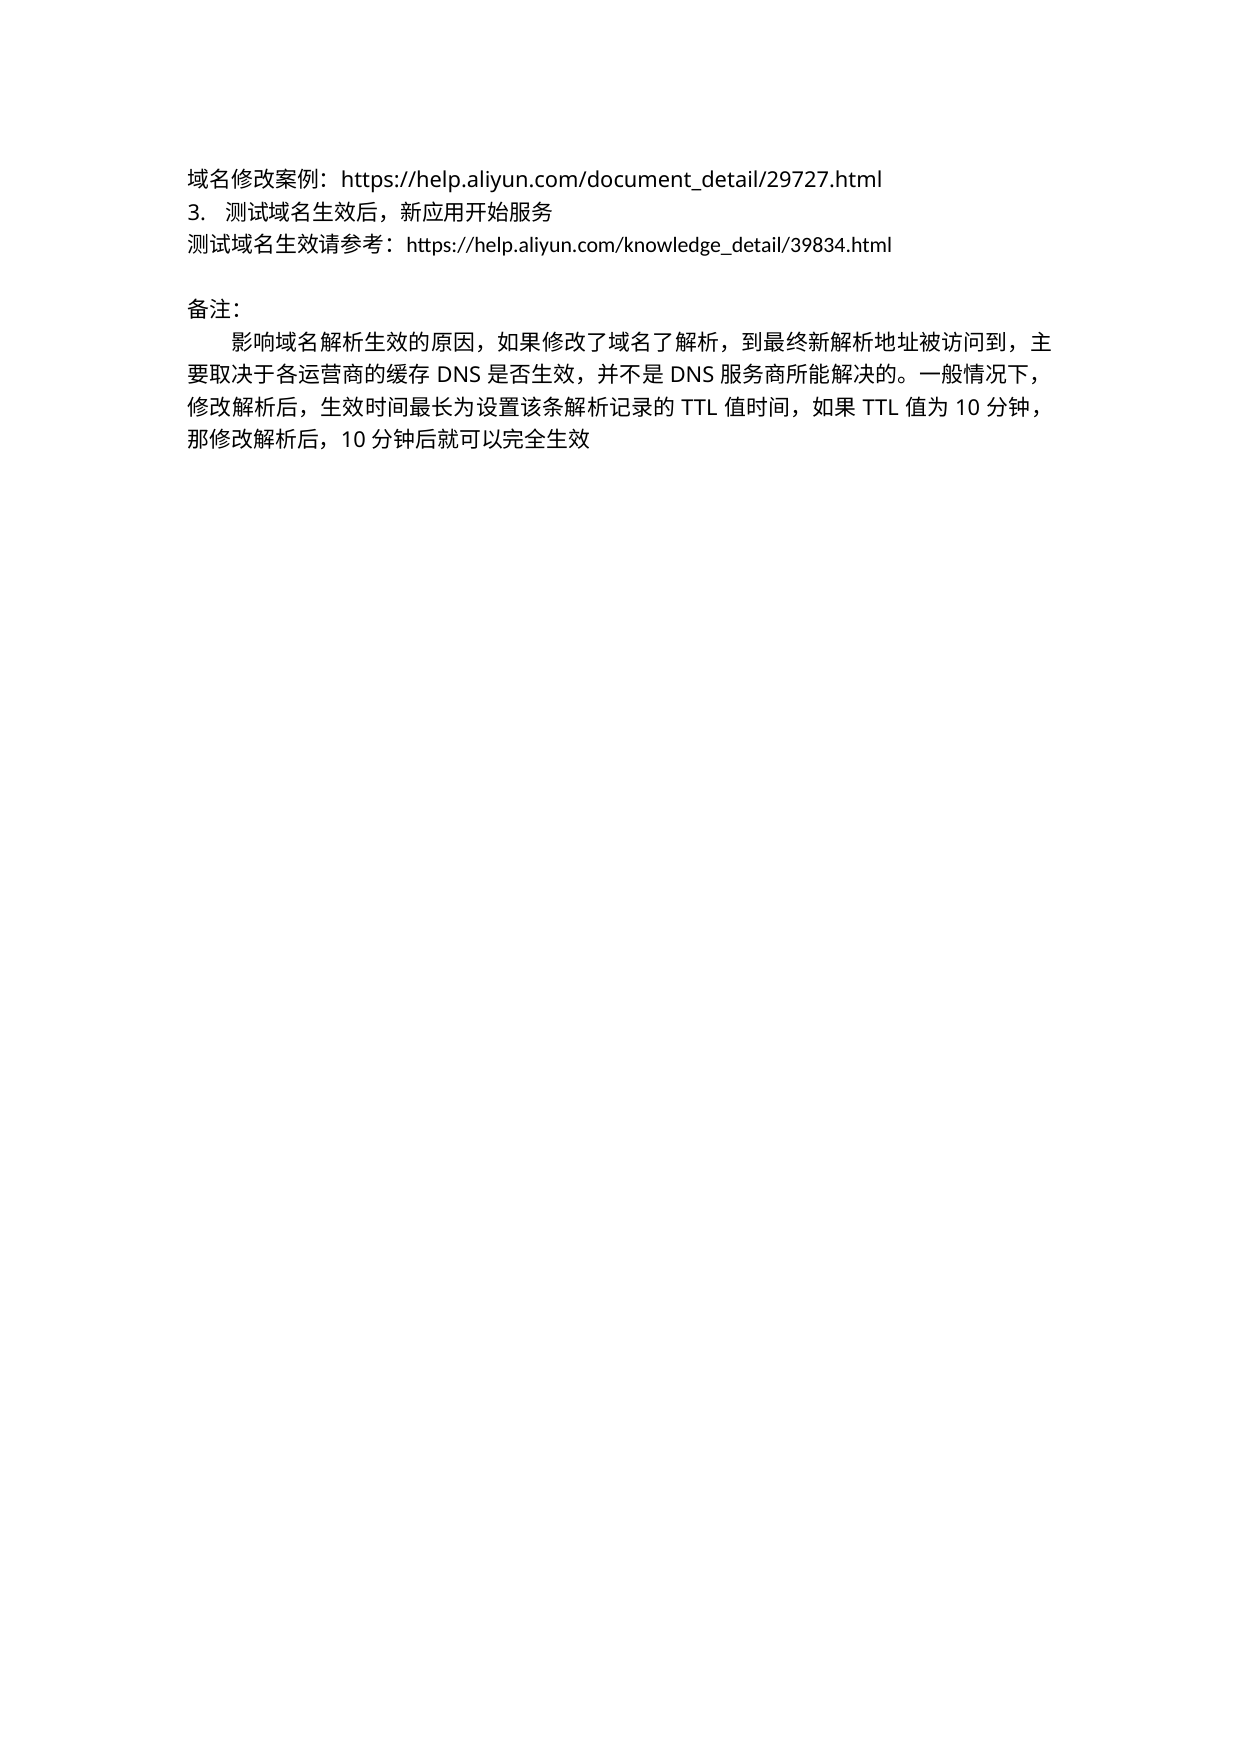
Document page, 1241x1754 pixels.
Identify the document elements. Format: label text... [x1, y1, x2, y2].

text 影响域名解析生效的原因，如果修改了域名了解析，到最终新解析地址被访问到，主要取决于各运营商的缓存 DNS 是否生效，并不是 DNS 服务商所能解决的。一般情况下，修改解析后，生效时间最长为设置该条解析记录的TTL 值时间，如果 TTL 值为 10 分钟，那修改解析后，10 分钟后就可以完全生效 [187, 324, 1053, 454]
text 测试域名生效请参考：https://help.aliyun.com/knowledge_detail/39834.html [187, 227, 1053, 259]
list 测试域名生效后，新应用开始服务 [187, 194, 1053, 227]
text 域名修改案例：https://help.aliyun.com/document_detail/29727.html [187, 162, 1053, 194]
text 备注： [187, 292, 1053, 324]
